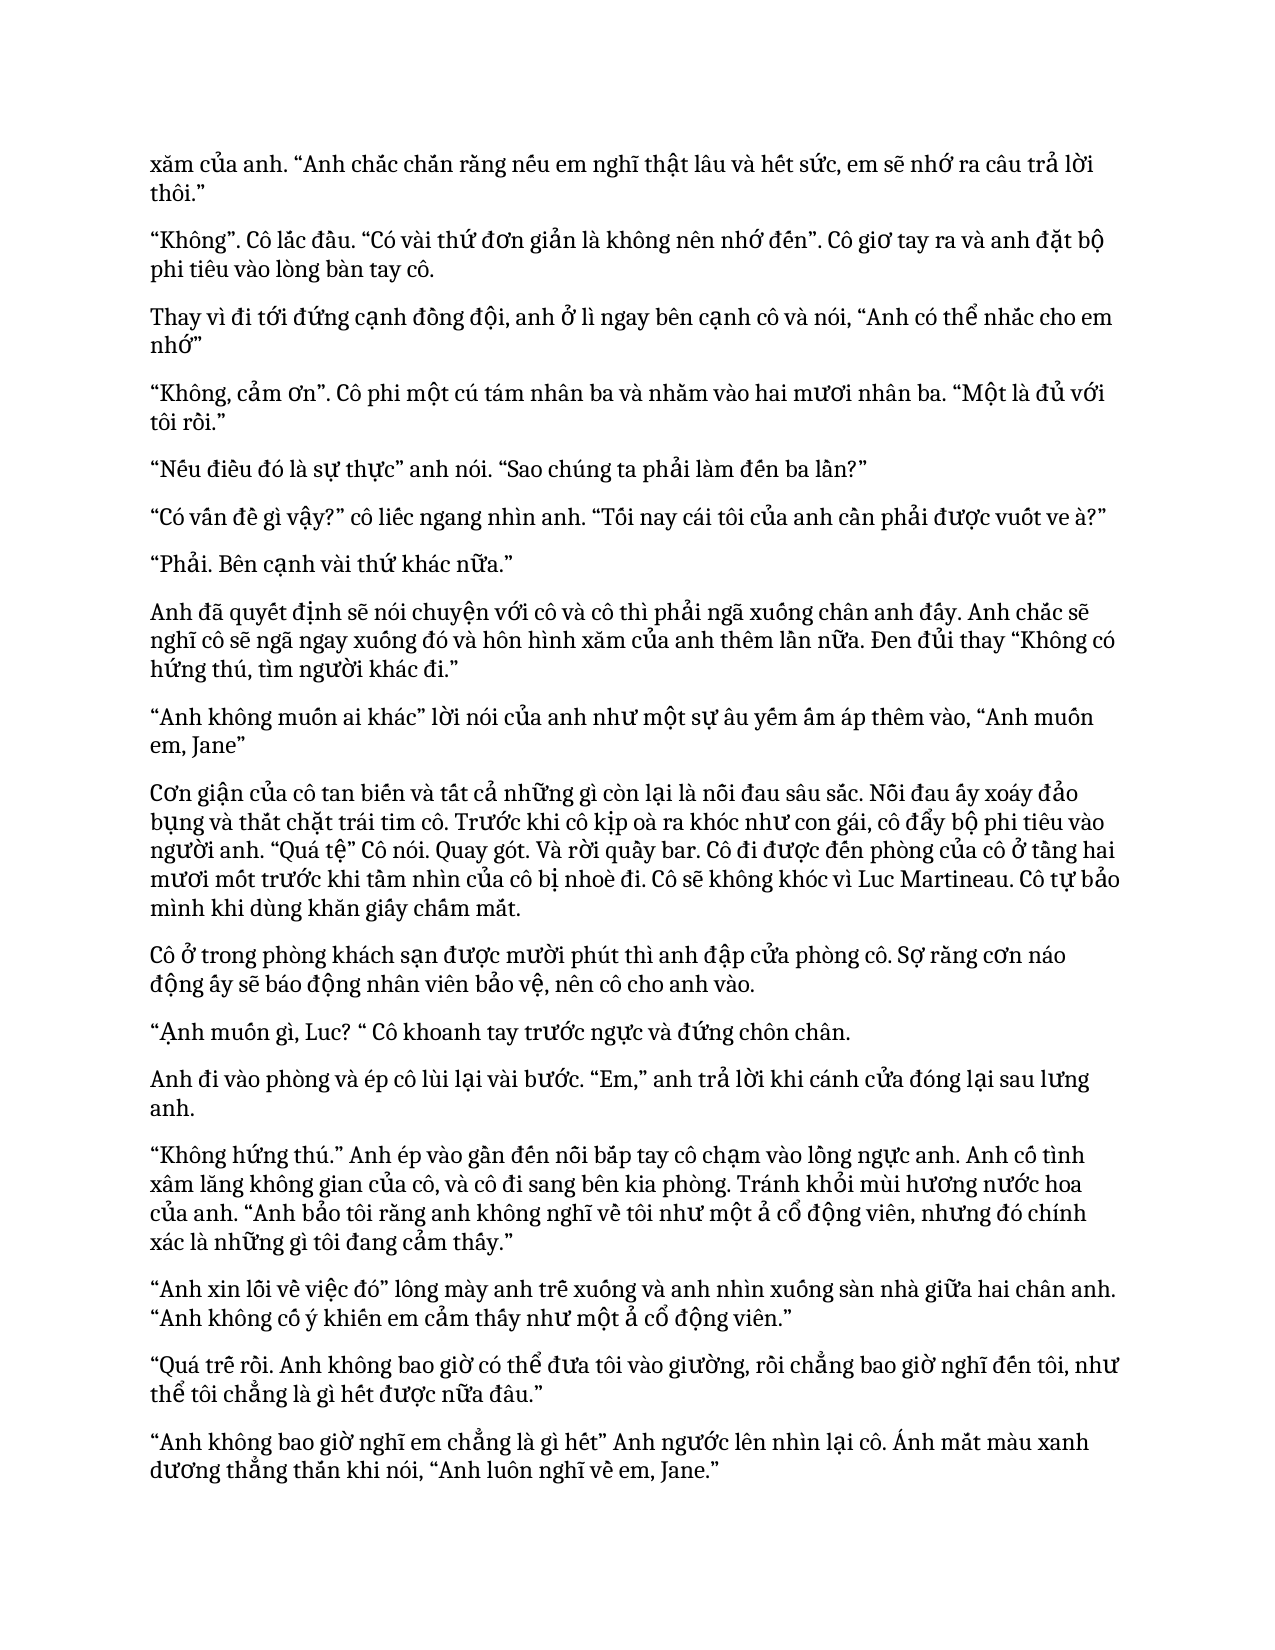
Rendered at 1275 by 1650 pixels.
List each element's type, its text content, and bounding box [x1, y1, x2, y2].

text “Không”. Cô lắc đầu. “Có vài thứ đơn giản là không nên nhớ đến”. Cô giơ tay ra và anh đặt bộ phi tiêu vào lòng bàn tay cô. [150, 226, 1125, 284]
text Anh đi vào phòng và ép cô lùi lại vài bước. “Em,” anh trả lời khi cánh cửa đóng lại sau lưng anh. [150, 1065, 1125, 1122]
text “Anh không muốn ai khác” lời nói của anh như một sự âu yếm ấm áp thêm vào, “Anh muốn em, Jane” [150, 702, 1125, 760]
text “Có vấn đề gì vậy?” cô liếc ngang nhìn anh. “Tối nay cái tôi của anh cần phải được vuốt ve à?” [150, 502, 1125, 531]
text “Nếu điều đó là sự thực” anh nói. “Sao chúng ta phải làm đến ba lần?” [150, 455, 1125, 484]
text “Ạnh muốn gì, Luc? “ Cô khoanh tay trước ngực và đứng chôn chân. [150, 1017, 1125, 1046]
text Anh đã quyết định sẽ nói chuyện với cô và cô thì phải ngã xuống chân anh đấy. Anh chắc sẽ nghĩ cô sẽ ngã ngay xuống đó và hôn hình xăm của anh thêm lần nữa. Đen đủi thay “Không có hứng thú, tìm người khác đi.” [150, 597, 1125, 684]
text “Quá trễ rồi. Anh không bao giờ có thể đưa tôi vào giường, rồi chẳng bao giờ nghĩ đến tôi, như thể tôi chẳng là gì hết được nữa đâu.” [150, 1351, 1125, 1409]
text “Phải. Bên cạnh vài thứ khác nữa.” [150, 550, 1125, 579]
text Thay vì đi tới đứng cạnh đồng đội, anh ở lì ngay bên cạnh cô và nói, “Anh có thể nhắc cho em nhớ” [150, 302, 1125, 360]
text “Không, cảm ơn”. Cô phi một cú tám nhân ba và nhằm vào hai mươi nhân ba. “Một là đủ với tôi rồi.” [150, 379, 1125, 436]
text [150, 150, 1125, 207]
text Cô ở trong phòng khách sạn được mười phút thì anh đập cửa phòng cô. Sợ rằng cơn náo động ấy sẽ báo động nhân viên bảo vệ, nên cô cho anh vào. [150, 941, 1125, 999]
text “Không hứng thú.” Anh ép vào gần đến nỗi bắp tay cô chạm vào lồng ngực anh. Anh cố tình xâm lăng không gian của cô, và cô đi sang bên kia phòng. Tránh khỏi mùi hương nước hoa của anh. “Anh bảo tôi rằng anh không nghĩ về tôi như một ả cổ động viên, nhưng đó chính xác là những gì tôi đang cảm thấy.” [150, 1141, 1125, 1256]
text Cơn giận của cô tan biến và tất cả những gì còn lại là nỗi đau sâu sắc. Nỗi đau ấy xoáy đảo bụng và thắt chặt trái tim cô. Trước khi cô kịp oà ra khóc như con gái, cô đẩy bộ phi tiêu vào người anh. “Quá tệ” Cô nói. Quay gót. Và rời quầy bar. Cô đi được đến phòng của cô ở tầng hai mươi mốt trước khi tầm nhìn của cô bị nhoè đi. Cô sẽ không khóc vì Luc Martineau. Cô tự bảo mình khi dùng khăn giấy chấm mắt. [150, 779, 1125, 922]
text “Anh không bao giờ nghĩ em chẳng là gì hết” Anh ngước lên nhìn lại cô. Ánh mắt màu xanh dương thẳng thắn khi nói, “Anh luôn nghĩ về em, Jane.” [150, 1427, 1125, 1485]
text “Anh xin lỗi về việc đó” lông mày anh trễ xuống và anh nhìn xuống sàn nhà giữa hai chân anh. “Anh không cố ý khiến em cảm thấy như một ả cổ động viên.” [150, 1275, 1125, 1332]
